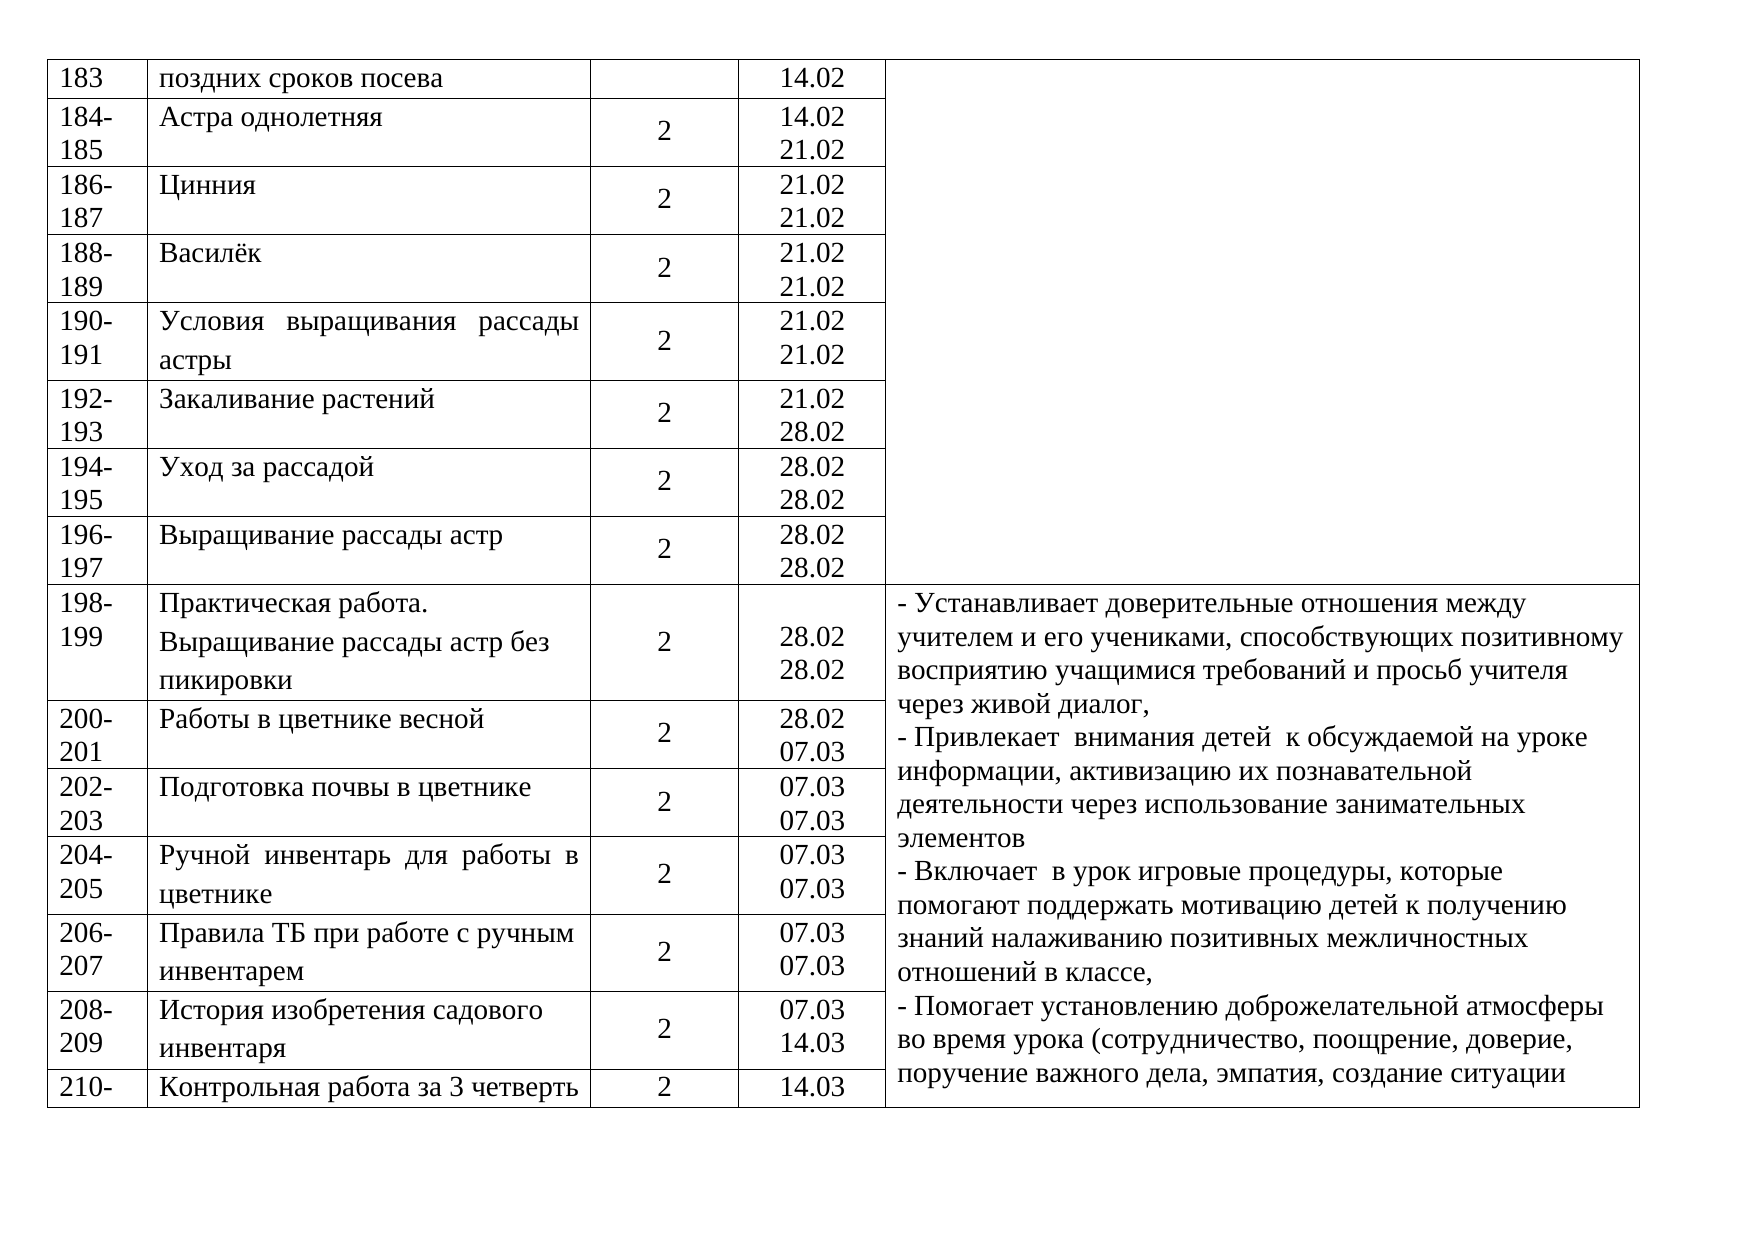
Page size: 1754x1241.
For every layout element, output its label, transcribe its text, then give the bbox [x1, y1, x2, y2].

table_cell Правила ТБ при работе с ручным инвентарем [148, 915, 590, 991]
table_cell 2 [591, 303, 738, 380]
table_cell 200-201 [48, 701, 147, 768]
table_cell 2 [591, 585, 738, 700]
table_cell 07.03 07.03 [739, 837, 885, 914]
table_cell 07.03 14.03 [739, 992, 885, 1068]
table_cell 182-183 [48, 60, 147, 98]
table_cell 28.02 07.03 [739, 701, 885, 768]
table_cell 2 [591, 167, 738, 234]
table_cell 186-187 [48, 167, 147, 234]
table_cell 28.02 28.02 [739, 585, 885, 700]
table_cell - Устанавливает доверительные отношения между учителем и его учениками, способствующих позитивному восприятию учащимися требований и просьб учителя через живой диалог, - Привлекает внимания детей к обсуждаемой на уроке информации, активизацию их познавательной деятельности через использование занимательных элементов - Включает в урок игровые процедуры, которые помогают поддержать мотивацию детей к получению знаний налаживанию позитивных межличностных отношений в классе, - Помогает установлению доброжелательной атмосферы во время урока (сотрудничество, поощрение, доверие, поручение важного дела, эмпатия, создание ситуации успеха) [886, 585, 1639, 1107]
table_cell 2 [591, 99, 738, 166]
table_cell 208-209 [48, 992, 147, 1068]
table_cell 28.02 28.02 [739, 517, 885, 584]
table_cell Цинния [148, 167, 590, 234]
table_cell 14.03 14.03 [739, 1070, 885, 1107]
table_cell Условия выращивания рассады астры [148, 303, 590, 380]
table_cell 202-203 [48, 769, 147, 836]
table_cell Работы в цветнике весной [148, 701, 590, 768]
table_cell 2 [591, 235, 738, 302]
table_cell Практическая работа. Выращивание рассады астр без пикировки [148, 585, 590, 700]
table_cell 21.02 21.02 [739, 303, 885, 380]
table_cell Ручной инвентарь для работы в цветнике [148, 837, 590, 914]
table_cell 14.02 14.02 [739, 60, 885, 98]
table_cell 2 [591, 837, 738, 914]
table_cell Василёк [148, 235, 590, 302]
table_cell 2 [591, 517, 738, 584]
table_cell 184-185 [48, 99, 147, 166]
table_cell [148, 60, 590, 98]
table_cell 21.02 21.02 [739, 235, 885, 302]
table_cell 2 [591, 701, 738, 768]
table_cell 210-211 [48, 1070, 147, 1107]
table_cell Закаливание растений [148, 381, 590, 448]
table_cell 204-205 [48, 837, 147, 914]
table_cell 14.02 21.02 [739, 99, 885, 166]
table_cell 28.02 28.02 [739, 449, 885, 516]
table_cell Уход за рассадой [148, 449, 590, 516]
table_cell 206-207 [48, 915, 147, 991]
table_cell 07.03 07.03 [739, 915, 885, 991]
table_cell 190-191 [48, 303, 147, 380]
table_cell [148, 1070, 590, 1107]
table_cell История изобретения садового инвентаря [148, 992, 590, 1068]
table_cell 2 [591, 992, 738, 1068]
table_cell 198-199 [48, 585, 147, 700]
table_cell 2 [591, 769, 738, 836]
table_cell 188-189 [48, 235, 147, 302]
table_cell 2 [591, 449, 738, 516]
table_cell 2 [591, 381, 738, 448]
table_cell 192-193 [48, 381, 147, 448]
table_cell 07.03 07.03 [739, 769, 885, 836]
table_cell Астра однолетняя [148, 99, 590, 166]
table_cell 196-197 [48, 517, 147, 584]
table_cell Выращивание рассады астр [148, 517, 590, 584]
table_cell 2 [591, 915, 738, 991]
table_cell 21.02 21.02 [739, 167, 885, 234]
table_cell Подготовка почвы в цветнике [148, 769, 590, 836]
table_cell 2 [591, 1070, 738, 1107]
table_cell 2 [591, 60, 738, 98]
table_cell 194-195 [48, 449, 147, 516]
table_cell 21.02 28.02 [739, 381, 885, 448]
